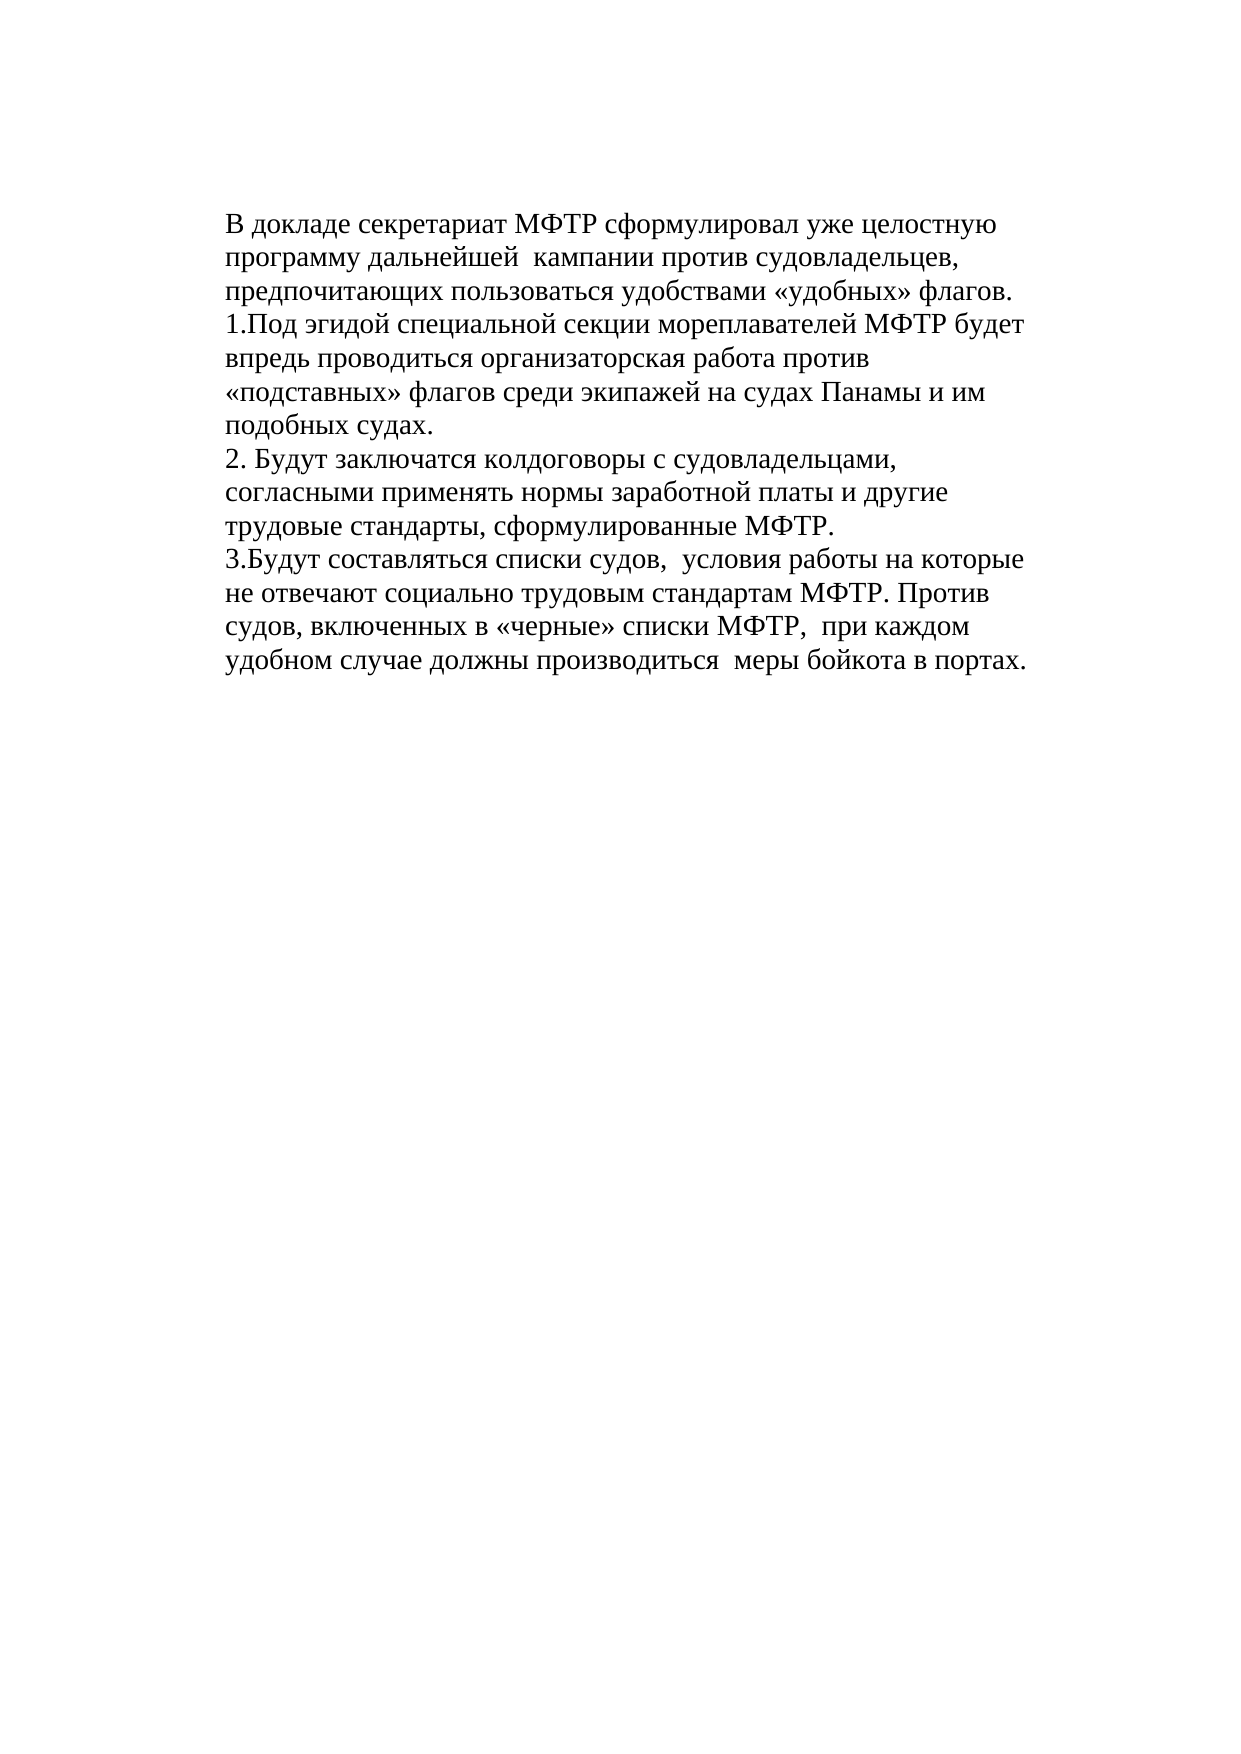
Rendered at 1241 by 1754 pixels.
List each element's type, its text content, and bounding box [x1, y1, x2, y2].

text В докладе секретариат МФТР сформулировал уже целостную программу дальнейшей кампании против судовладельцев, предпочитающих пользоваться удобствами «удобных» флагов. [225, 206, 1051, 307]
text 2. Будут заключатся колдоговоры с судовладельцами, согласными применять нормы заработной платы и другие трудовые стандарты, сформулированные МФТР. [225, 441, 1051, 541]
text 3.Будут составляться списки судов, условия работы на которые не отвечают социально трудовым стандартам МФТР. Против судов, включенных в «черные» списки МФТР, при каждом удобном случае должны производиться меры бойкота в портах. [225, 541, 1051, 676]
text 1.Под эгидой специальной секции мореплавателей МФТР будет впредь проводиться организаторская работа против «подставных» флагов среди экипажей на судах Панамы и им подобных судах. [225, 307, 1051, 441]
